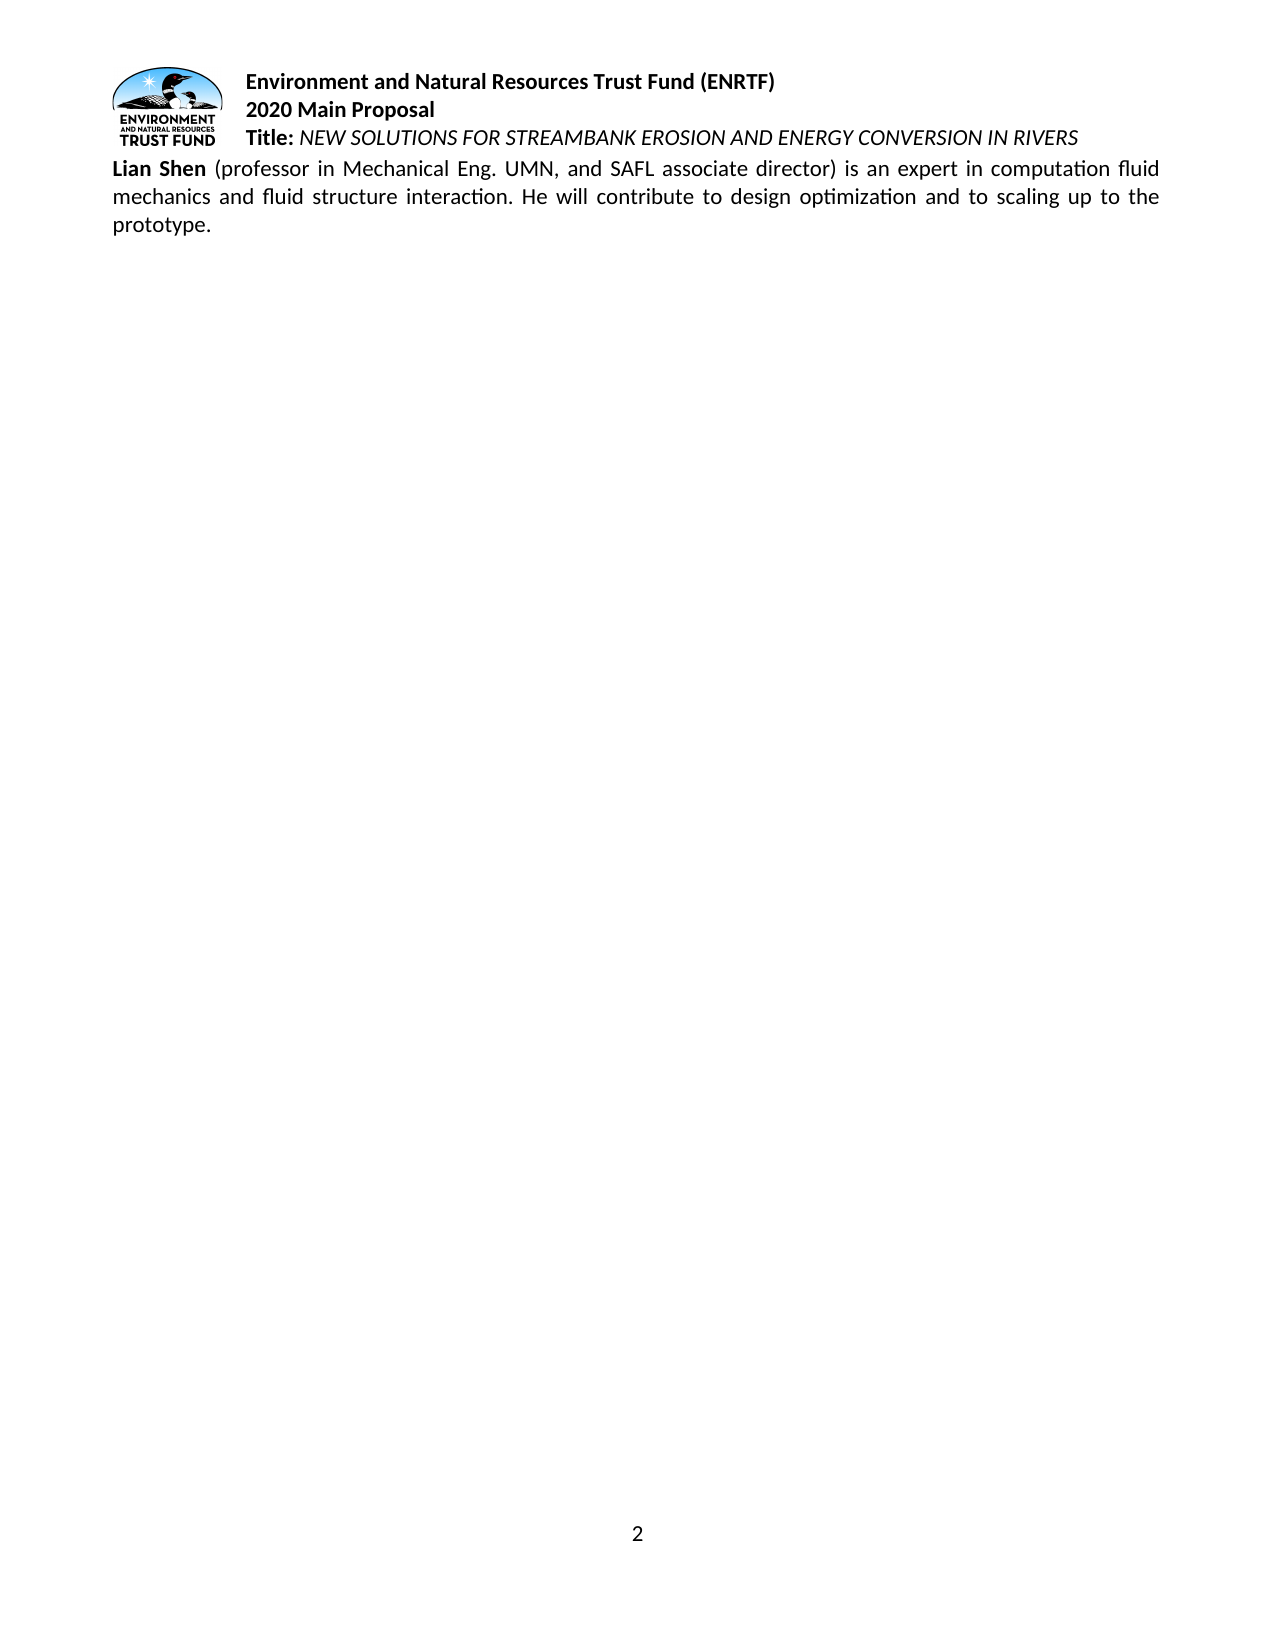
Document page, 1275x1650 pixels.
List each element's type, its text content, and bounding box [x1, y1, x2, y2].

text Lian Shen (professor in Mechanical Eng. UMN, and SAFL associate director) is an expert in computation fluid mechanics and fluid structure interaction. He will contribute to design optimization and to scaling up to the prototype. [112, 154, 1162, 238]
picture [112, 67, 223, 146]
